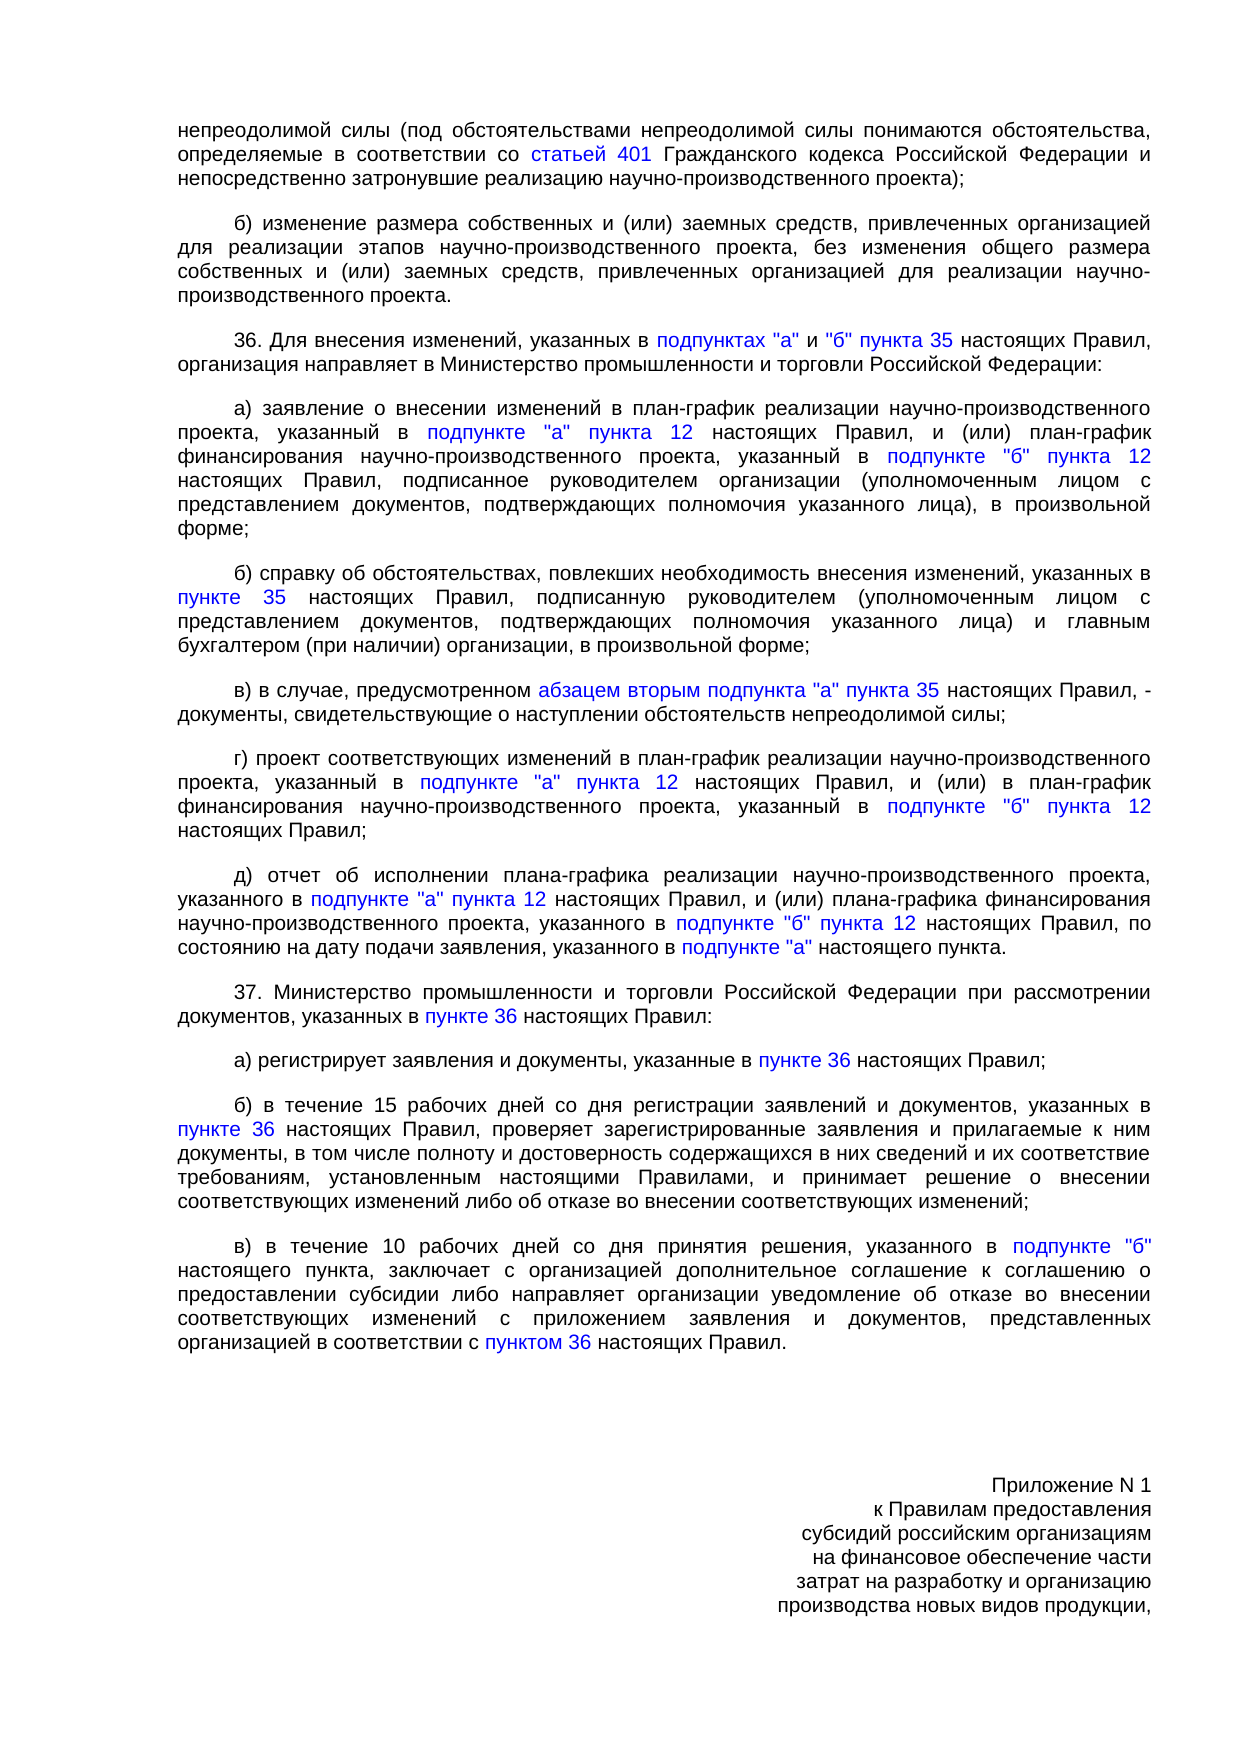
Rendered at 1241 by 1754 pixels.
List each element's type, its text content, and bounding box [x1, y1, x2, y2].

text затрат на разработку и организацию [177, 1569, 1152, 1593]
text субсидий российским организациям [177, 1521, 1152, 1545]
text б) справку об обстоятельствах, повлекших необходимость внесения изменений, указанных в пункте 35 настоящих Правил, подписанную руководителем (уполномоченным лицом с представлением документов, подтверждающих полномочия указанного лица) и главным бухгалтером (при наличии) организации, в произвольной форме; [177, 561, 1152, 657]
text в) в случае, предусмотренном абзацем вторым подпункта "а" пункта 35 настоящих Правил, - документы, свидетельствующие о наступлении обстоятельств непреодолимой силы; [177, 677, 1152, 725]
text 36. Для внесения изменений, указанных в подпунктах "а" и "б" пункта 35 настоящих Правил, организация направляет в Министерство промышленности и торговли Российской Федерации: [177, 327, 1152, 375]
text б) в течение 15 рабочих дней со дня регистрации заявлений и документов, указанных в пункте 36 настоящих Правил, проверяет зарегистрированные заявления и прилагаемые к ним документы, в том числе полноту и достоверность содержащихся в них сведений и их соответствие требованиям, установленным настоящими Правилами, и принимает решение о внесении соответствующих изменений либо об отказе во внесении соответствующих изменений; [177, 1093, 1152, 1213]
text б) изменение размера собственных и (или) заемных средств, привлеченных организацией для реализации этапов научно-производственного проекта, без изменения общего размера собственных и (или) заемных средств, привлеченных организацией для реализации научно-производственного проекта. [177, 211, 1152, 307]
text в) в течение 10 рабочих дней со дня принятия решения, указанного в подпункте "б" настоящего пункта, заключает с организацией дополнительное соглашение к соглашению о предоставлении субсидии либо направляет организации уведомление об отказе во внесении соответствующих изменений с приложением заявления и документов, представленных организацией в соответствии с пунктом 36 настоящих Правил. [177, 1234, 1152, 1353]
text Приложение N 1 [177, 1473, 1152, 1497]
text а) заявление о внесении изменений в план-график реализации научно-производственного проекта, указанный в подпункте "а" пункта 12 настоящих Правил, и (или) план-график финансирования научно-производственного проекта, указанный в подпункте "б" пункта 12 настоящих Правил, подписанное руководителем организации (уполномоченным лицом с представлением документов, подтверждающих полномочия указанного лица), в произвольной форме; [177, 396, 1152, 540]
text к Правилам предоставления [177, 1497, 1152, 1521]
text а) регистрирует заявления и документы, указанные в пункте 36 настоящих Правил; [177, 1048, 1152, 1072]
text г) проект соответствующих изменений в план-график реализации научно-производственного проекта, указанный в подпункте "а" пункта 12 настоящих Правил, и (или) в план-график финансирования научно-производственного проекта, указанный в подпункте "б" пункта 12 настоящих Правил; [177, 746, 1152, 842]
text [177, 118, 1152, 190]
text 37. Министерство промышленности и торговли Российской Федерации при рассмотрении документов, указанных в пункте 36 настоящих Правил: [177, 979, 1152, 1027]
text на финансовое обеспечение части [177, 1545, 1152, 1569]
text д) отчет об исполнении плана-графика реализации научно-производственного проекта, указанного в подпункте "а" пункта 12 настоящих Правил, и (или) плана-графика финансирования научно-производственного проекта, указанного в подпункте "б" пункта 12 настоящих Правил, по состоянию на дату подачи заявления, указанного в подпункте "а" настоящего пункта. [177, 863, 1152, 959]
text производства новых видов продукции, [177, 1593, 1152, 1617]
